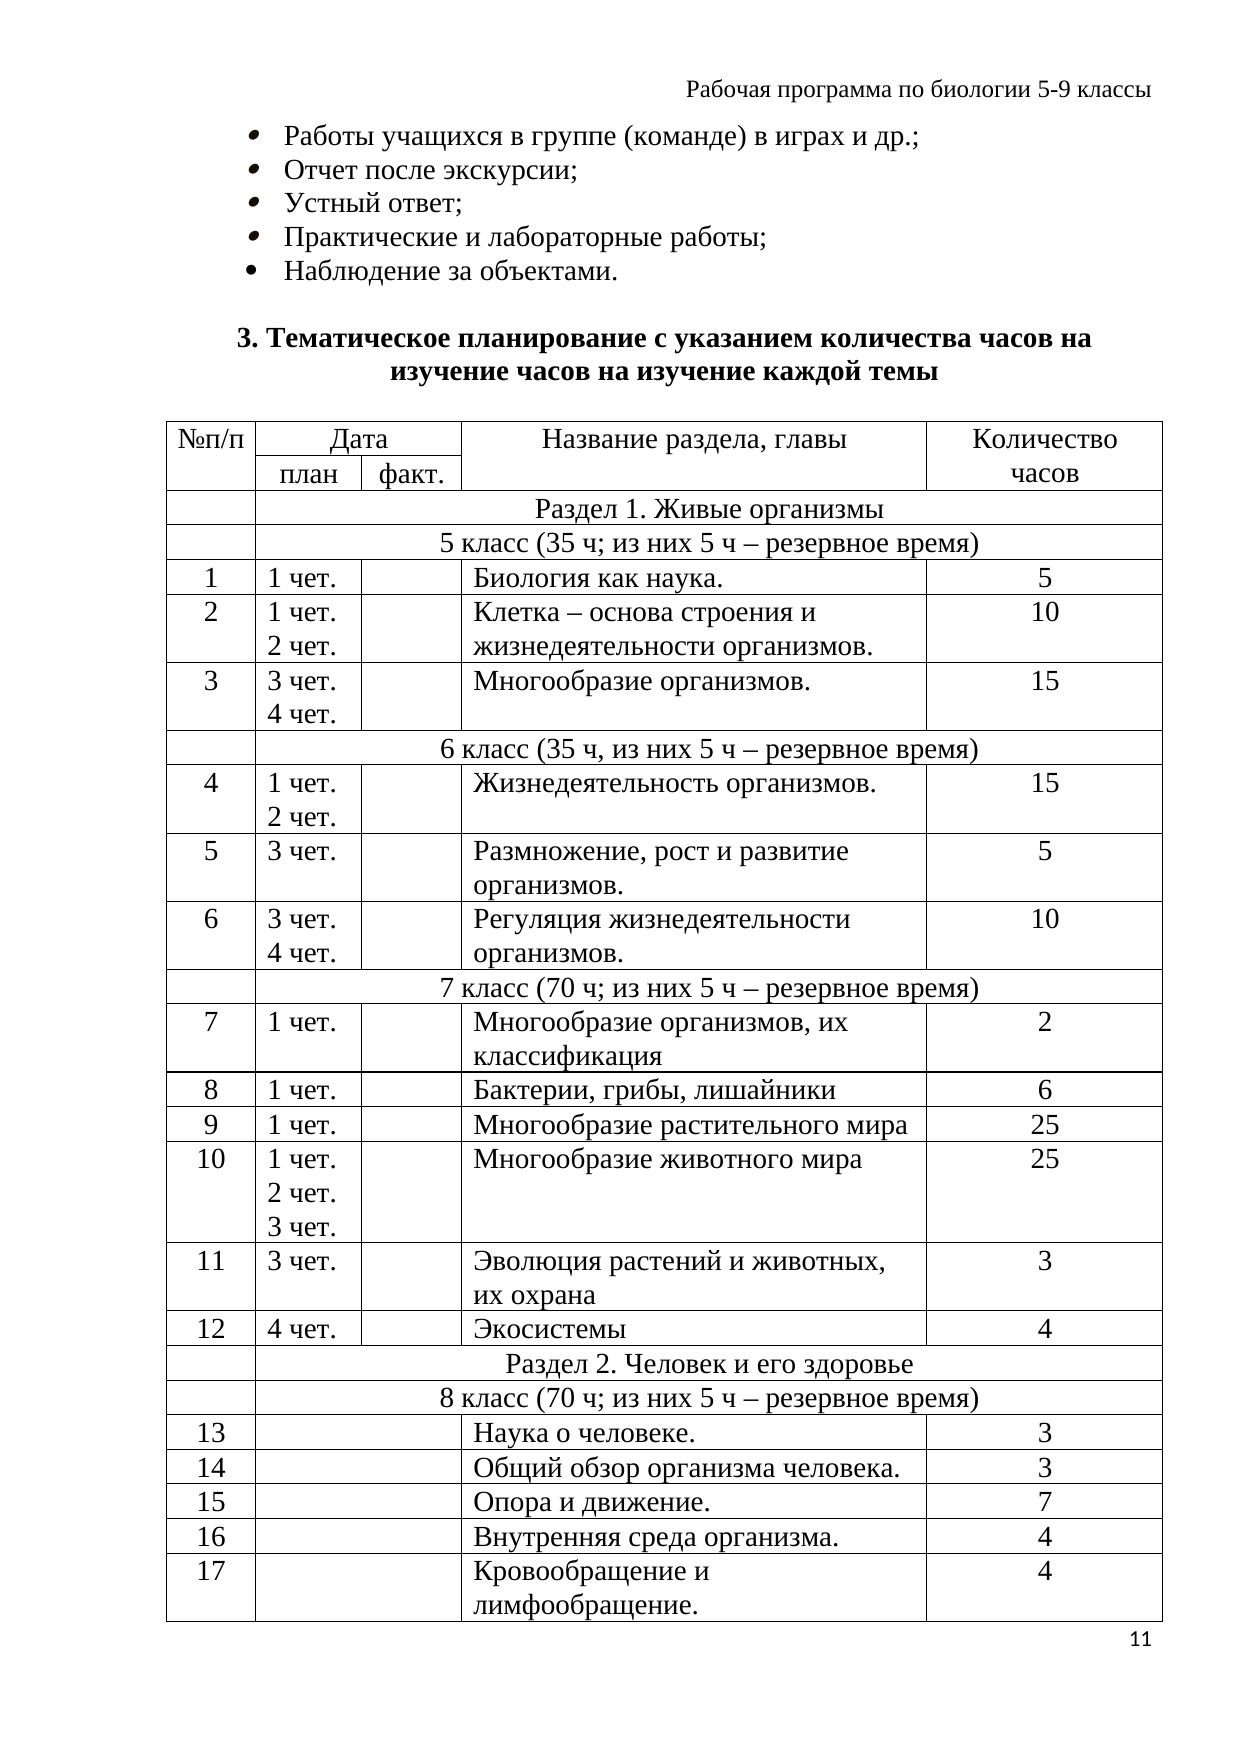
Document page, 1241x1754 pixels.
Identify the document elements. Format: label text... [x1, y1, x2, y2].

table_cell 6 [167, 902, 255, 969]
table_cell 5 [167, 834, 255, 901]
list Наблюдение за объектами. [246, 253, 1152, 286]
table_cell [362, 1142, 461, 1242]
table_cell Многообразие организмов, их классификация [462, 1004, 926, 1071]
table_cell [362, 595, 461, 662]
table_cell [362, 663, 461, 730]
table_cell 16 [167, 1519, 255, 1552]
table_cell [362, 834, 461, 901]
table_cell Многообразие животного мира [462, 1142, 926, 1242]
table_cell 10 [927, 595, 1162, 662]
table_cell Опора и движение. [462, 1484, 926, 1518]
table_header Название раздела, главы [462, 422, 926, 490]
table_cell [362, 1107, 461, 1141]
table_cell 4 [167, 765, 255, 832]
table_cell 14 [167, 1450, 255, 1483]
table_cell Раздел 1. Живые организмы [256, 491, 1162, 524]
table_cell [167, 970, 255, 1003]
table_cell Клетка – основа строения и жизнедеятельности организмов. [462, 595, 926, 662]
table_cell 3 [167, 663, 255, 730]
table_cell 4 [927, 1519, 1162, 1552]
table_cell [256, 1554, 461, 1621]
table_cell [362, 765, 461, 832]
table_cell 1 чет. 2 чет. [256, 765, 361, 832]
list Практические и лабораторные работы; [246, 219, 1152, 253]
table_cell 15 [167, 1484, 255, 1518]
table_cell 15 [927, 663, 1162, 730]
table_cell Жизнедеятельность организмов. [462, 765, 926, 832]
table_cell [256, 1450, 461, 1483]
table_cell 3 [927, 1415, 1162, 1449]
table_cell 8 класс (70 ч; из них 5 ч – резервное время) [256, 1381, 1162, 1414]
table_cell 10 [167, 1142, 255, 1242]
table_cell [167, 1346, 255, 1379]
table_cell 2 [927, 1004, 1162, 1071]
table_cell 4 чет. [256, 1311, 361, 1345]
table_cell 7 [927, 1484, 1162, 1518]
table_header Количество часов [927, 422, 1162, 490]
table_cell Регуляция жизнедеятельности организмов. [462, 902, 926, 969]
table_cell Раздел 2. Человек и его здоровье [256, 1346, 1162, 1379]
table_cell 1 чет. 2 чет. 3 чет. [256, 1142, 361, 1242]
text 3. Тематическое планирование с указанием количества часов на изучение часов на изучение каждой темы [177, 320, 1152, 387]
table_header Дата [256, 422, 461, 455]
table_cell 3 чет. 4 чет. [256, 663, 361, 730]
table_cell план [256, 456, 361, 490]
table_cell 1 [167, 560, 255, 593]
table_cell [362, 1004, 461, 1071]
list Работы учащихся в группе (команде) в играх и др.; [246, 118, 1152, 152]
table_cell Экосистемы [462, 1311, 926, 1345]
table_cell [256, 1519, 461, 1552]
table_cell 11 [167, 1243, 255, 1310]
table_cell Кровообращение и лимфообращение. [462, 1554, 926, 1621]
table_cell 5 [927, 560, 1162, 593]
table_cell 8 [167, 1073, 255, 1106]
table_cell [362, 902, 461, 969]
table_cell 12 [167, 1311, 255, 1345]
table_cell Наука о человеке. [462, 1415, 926, 1449]
table_cell [362, 1311, 461, 1345]
table_cell 3 [927, 1450, 1162, 1483]
table_cell Эволюция растений и животных, их охрана [462, 1243, 926, 1310]
table_cell 10 [927, 902, 1162, 969]
table_cell [167, 491, 255, 524]
list Отчет после экскурсии; [246, 152, 1152, 185]
table_cell 1 чет. [256, 1107, 361, 1141]
table_cell Бактерии, грибы, лишайники [462, 1073, 926, 1106]
table_cell Внутренняя среда организма. [462, 1519, 926, 1552]
table_header №п/п [167, 422, 255, 490]
table_cell [362, 1073, 461, 1106]
table_cell [167, 731, 255, 764]
table_cell 3 чет. 4 чет. [256, 902, 361, 969]
table_cell 1 чет. [256, 560, 361, 593]
table_cell 9 [167, 1107, 255, 1141]
table_cell 6 [927, 1073, 1162, 1106]
table_cell 13 [167, 1415, 255, 1449]
table_cell 25 [927, 1107, 1162, 1141]
table_cell 25 [927, 1142, 1162, 1242]
table_cell факт. [362, 456, 461, 490]
table_cell 3 [927, 1243, 1162, 1310]
table_cell 5 класс (35 ч; из них 5 ч – резервное время) [256, 525, 1162, 559]
table_cell 17 [167, 1554, 255, 1621]
list Устный ответ; [246, 185, 1152, 219]
table_cell [362, 560, 461, 593]
table_cell [167, 1381, 255, 1414]
table_cell 4 [927, 1311, 1162, 1345]
table_cell [256, 1415, 461, 1449]
table_cell 1 чет. [256, 1073, 361, 1106]
table_cell 15 [927, 765, 1162, 832]
table_cell 3 чет. [256, 834, 361, 901]
table_cell [362, 1243, 461, 1310]
table_cell Общий обзор организма человека. [462, 1450, 926, 1483]
table_cell Биология как наука. [462, 560, 926, 593]
table_cell 4 [927, 1554, 1162, 1621]
table_cell 7 класс (70 ч; из них 5 ч – резервное время) [256, 970, 1162, 1003]
table_cell 6 класс (35 ч, из них 5 ч – резервное время) [256, 731, 1162, 764]
table_cell 3 чет. [256, 1243, 361, 1310]
table_cell Многообразие растительного мира [462, 1107, 926, 1141]
table_cell Размножение, рост и развитие организмов. [462, 834, 926, 901]
table_cell 1 чет. [256, 1004, 361, 1071]
table_cell [167, 525, 255, 559]
table_cell 2 [167, 595, 255, 662]
table_cell 1 чет. 2 чет. [256, 595, 361, 662]
table_cell 7 [167, 1004, 255, 1071]
table_cell [256, 1484, 461, 1518]
table_cell Многообразие организмов. [462, 663, 926, 730]
table_cell 5 [927, 834, 1162, 901]
